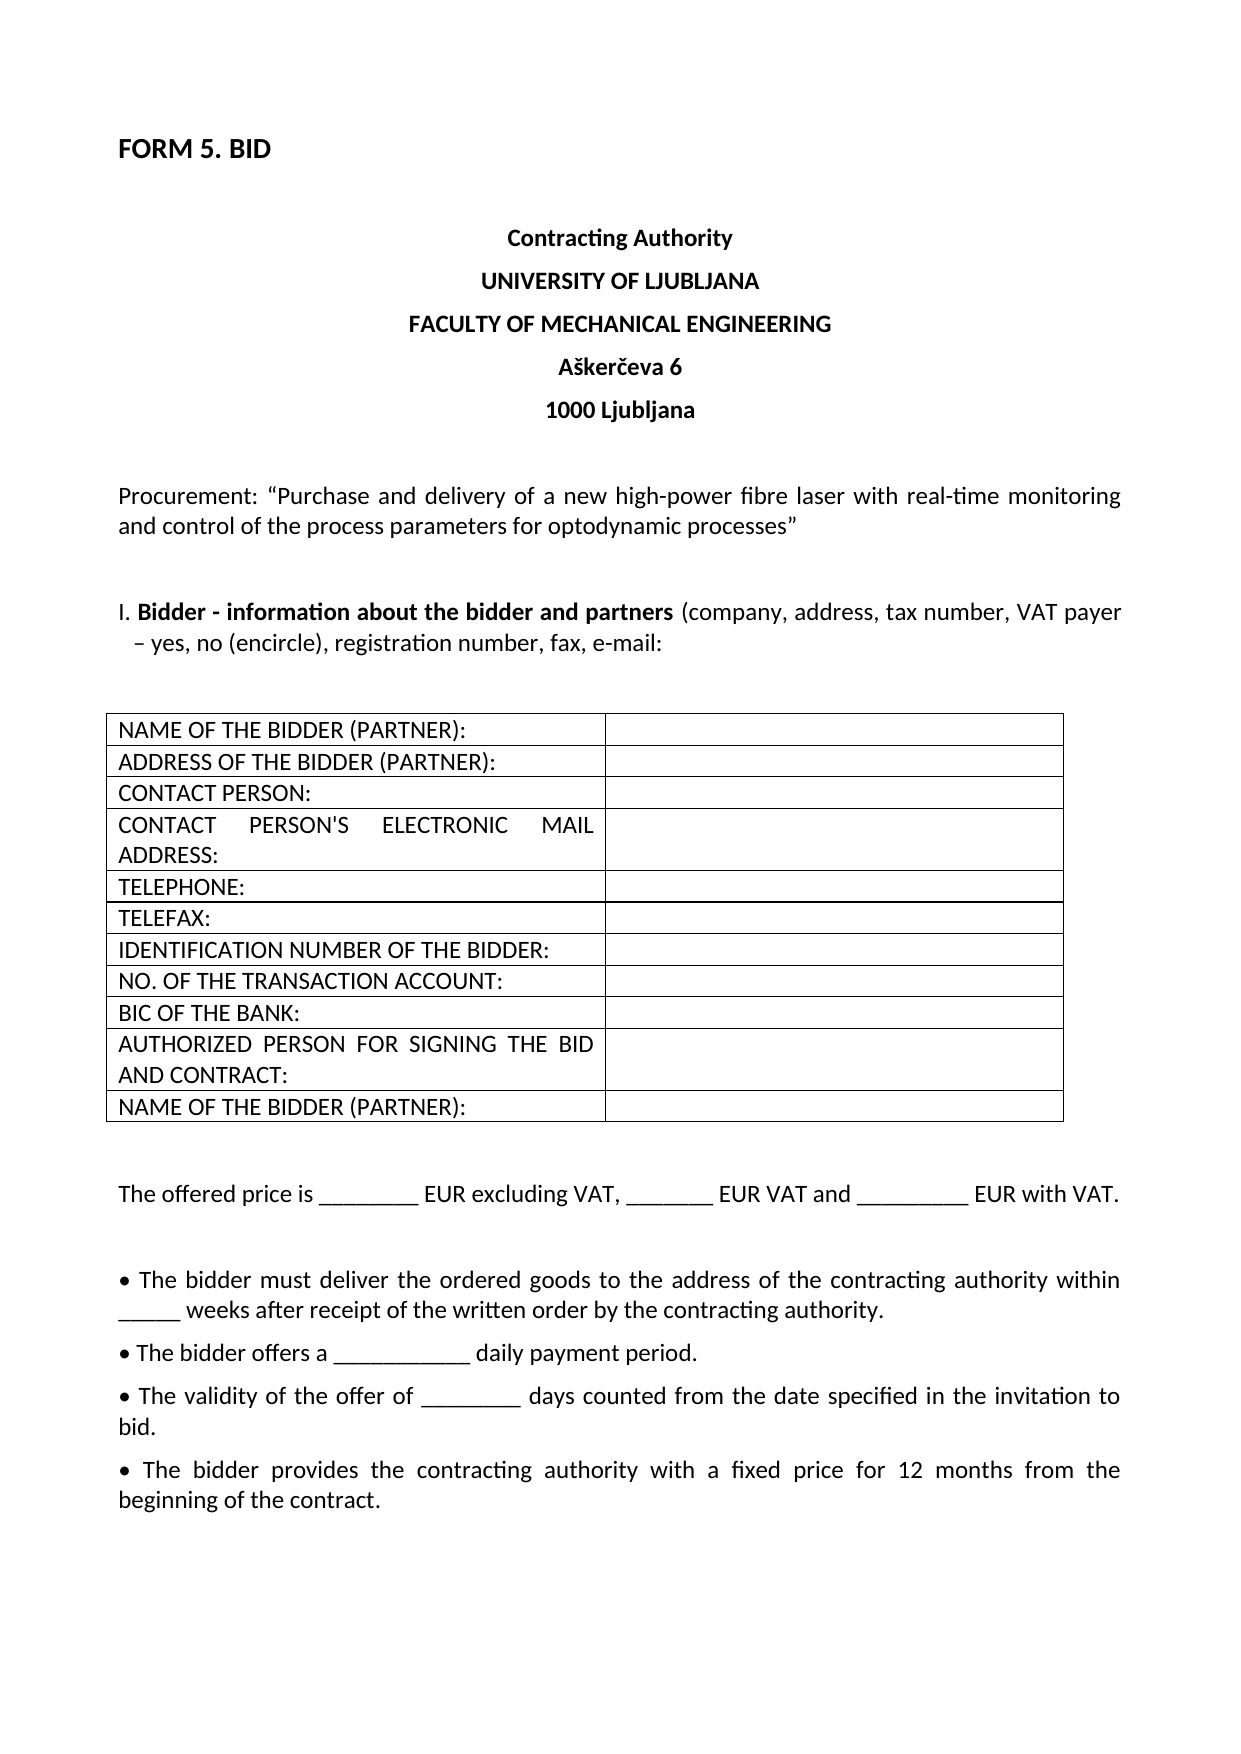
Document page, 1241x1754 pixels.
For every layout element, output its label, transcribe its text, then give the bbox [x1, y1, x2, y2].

table_cell AUTHORIZED PERSON FOR SIGNING THE BID AND CONTRACT: [107, 1029, 605, 1090]
text Aškerčeva 6 [118, 351, 1122, 381]
table_cell IDENTIFICATION NUMBER OF THE BIDDER: [107, 934, 605, 964]
table_cell [606, 997, 1063, 1028]
table_cell [606, 1029, 1063, 1090]
table_header [606, 714, 1063, 744]
text UNIVERSITY OF LJUBLJANA [118, 265, 1122, 295]
text 1000 Ljubljana [118, 394, 1122, 424]
text Contracting Authority [118, 222, 1122, 252]
text • The bidder offers a ___________ daily payment period. [118, 1337, 1122, 1368]
table_cell [606, 934, 1063, 964]
table_cell TELEPHONE: [107, 871, 605, 901]
table_cell [606, 809, 1063, 870]
table_cell [606, 777, 1063, 808]
table_cell BIC OF THE BANK: [107, 997, 605, 1028]
text • The validity of the offer of ________ days counted from the date specified in the invitation to bid. [118, 1380, 1122, 1441]
table_cell CONTACT PERSON: [107, 777, 605, 808]
text The offered price is ________ EUR excluding VAT, _______ EUR VAT and _________ EUR with VAT. [118, 1178, 1122, 1208]
table_cell [606, 871, 1063, 901]
text • The bidder must deliver the ordered goods to the address of the contracting authority within _____ weeks after receipt of the written order by the contracting authority. [118, 1264, 1122, 1325]
text • The bidder provides the contracting authority with a fixed price for 12 months from the beginning of the contract. [118, 1454, 1122, 1515]
table_cell ADDRESS OF THE BIDDER (PARTNER): [107, 746, 605, 776]
text FACULTY OF MECHANICAL ENGINEERING [118, 308, 1122, 338]
table_cell [606, 1091, 1063, 1121]
table_cell TELEFAX: [107, 903, 605, 933]
text FORM 5. BID [118, 131, 1122, 166]
table_cell NAME OF THE BIDDER (PARTNER): [107, 1091, 605, 1121]
text I. Bidder - information about the bidder and partners (company, address, tax number, VAT payer – yes, no (encircle), registration number, fax, e-mail: [118, 596, 1122, 657]
table_cell NO. OF THE TRANSACTION ACCOUNT: [107, 966, 605, 996]
text Procurement: “Purchase and delivery of a new high-power fibre laser with real-time monitoring and control of the process parameters for optodynamic processes” [118, 480, 1122, 541]
table_cell CONTACT PERSON'S ELECTRONIC MAIL ADDRESS: [107, 809, 605, 870]
table_cell [606, 746, 1063, 776]
table_cell [606, 903, 1063, 933]
table_header NAME OF THE BIDDER (PARTNER): [107, 714, 605, 744]
table_cell [606, 966, 1063, 996]
